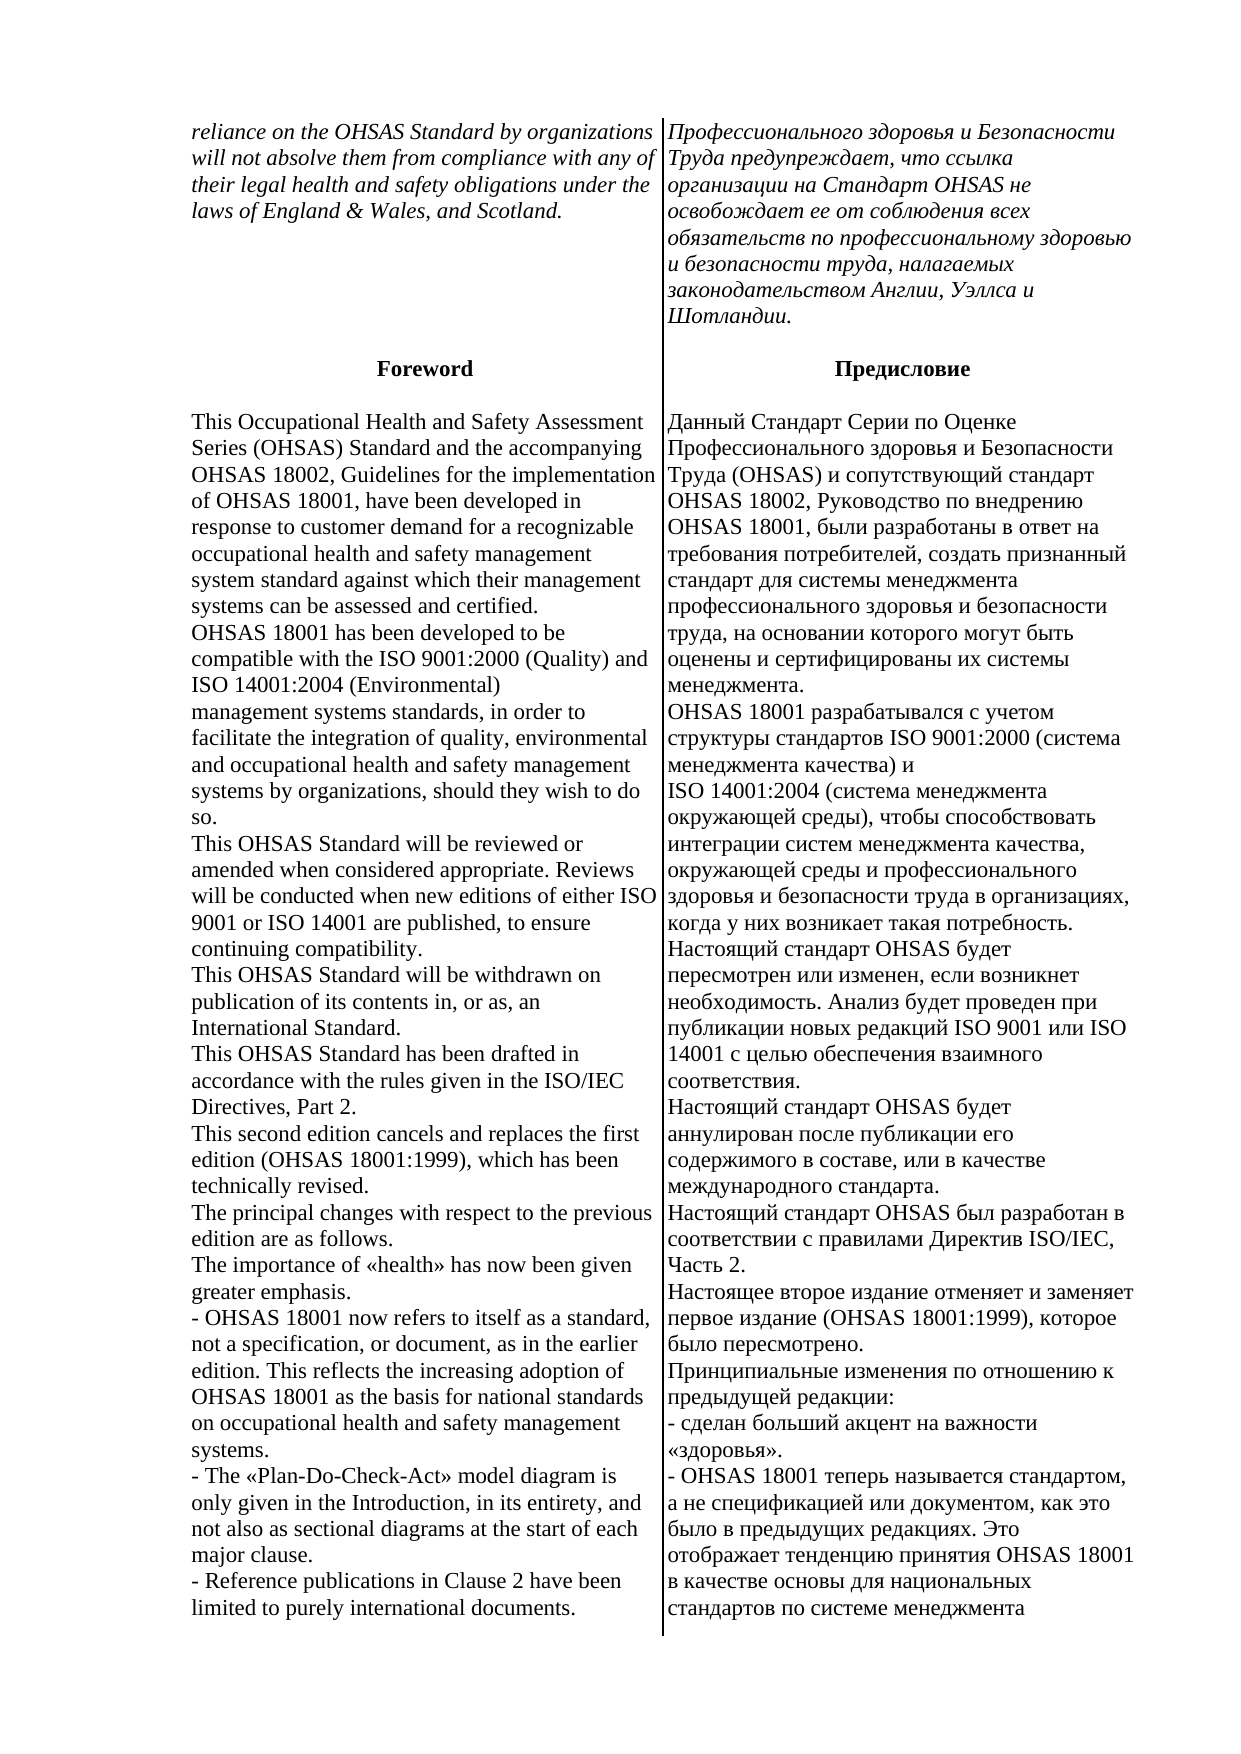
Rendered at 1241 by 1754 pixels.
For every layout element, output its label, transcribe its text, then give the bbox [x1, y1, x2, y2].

table_cell Предисловие [664, 329, 1142, 408]
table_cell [664, 118, 1142, 329]
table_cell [187, 408, 662, 1636]
table_cell Foreword [187, 329, 662, 408]
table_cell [187, 118, 662, 329]
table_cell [664, 408, 1142, 1636]
